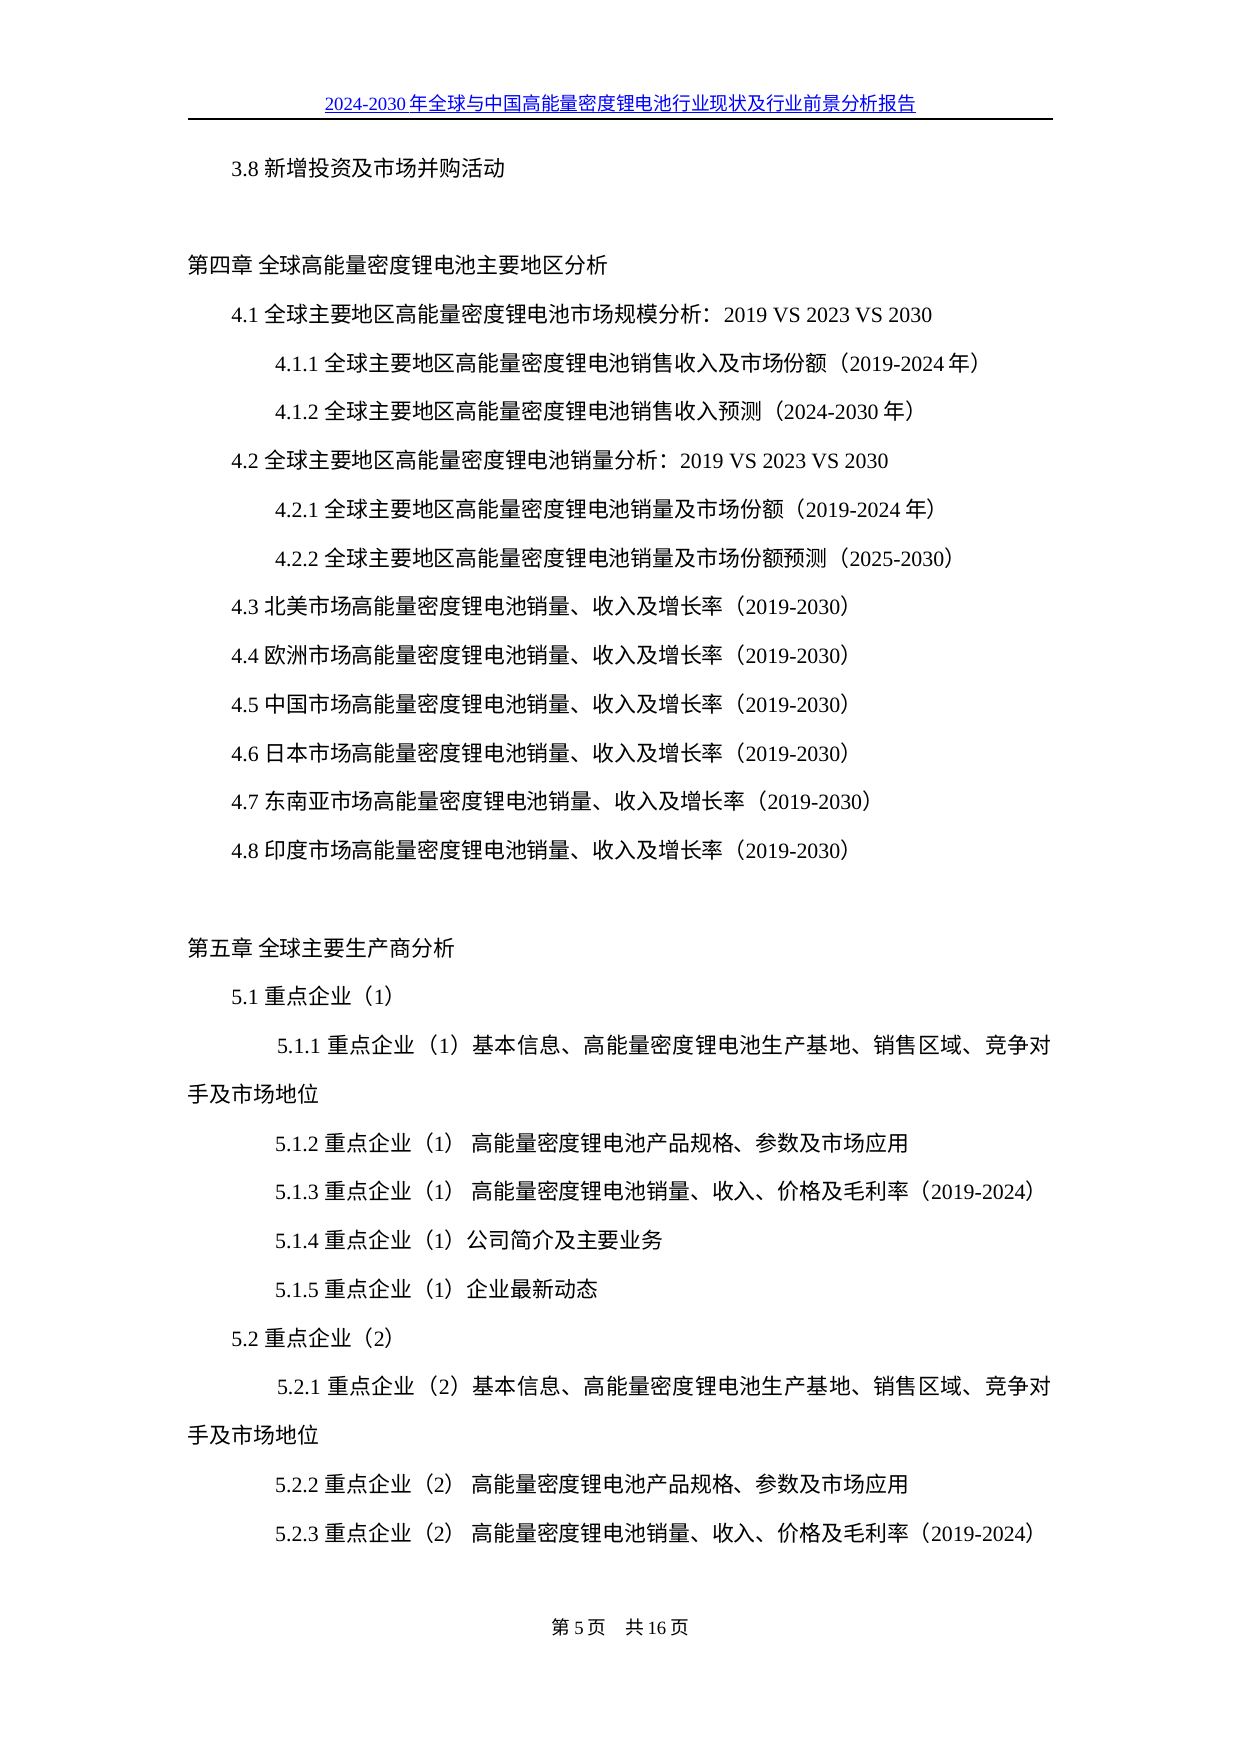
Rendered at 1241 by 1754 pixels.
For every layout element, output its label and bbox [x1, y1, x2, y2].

text [187, 150, 1053, 1548]
